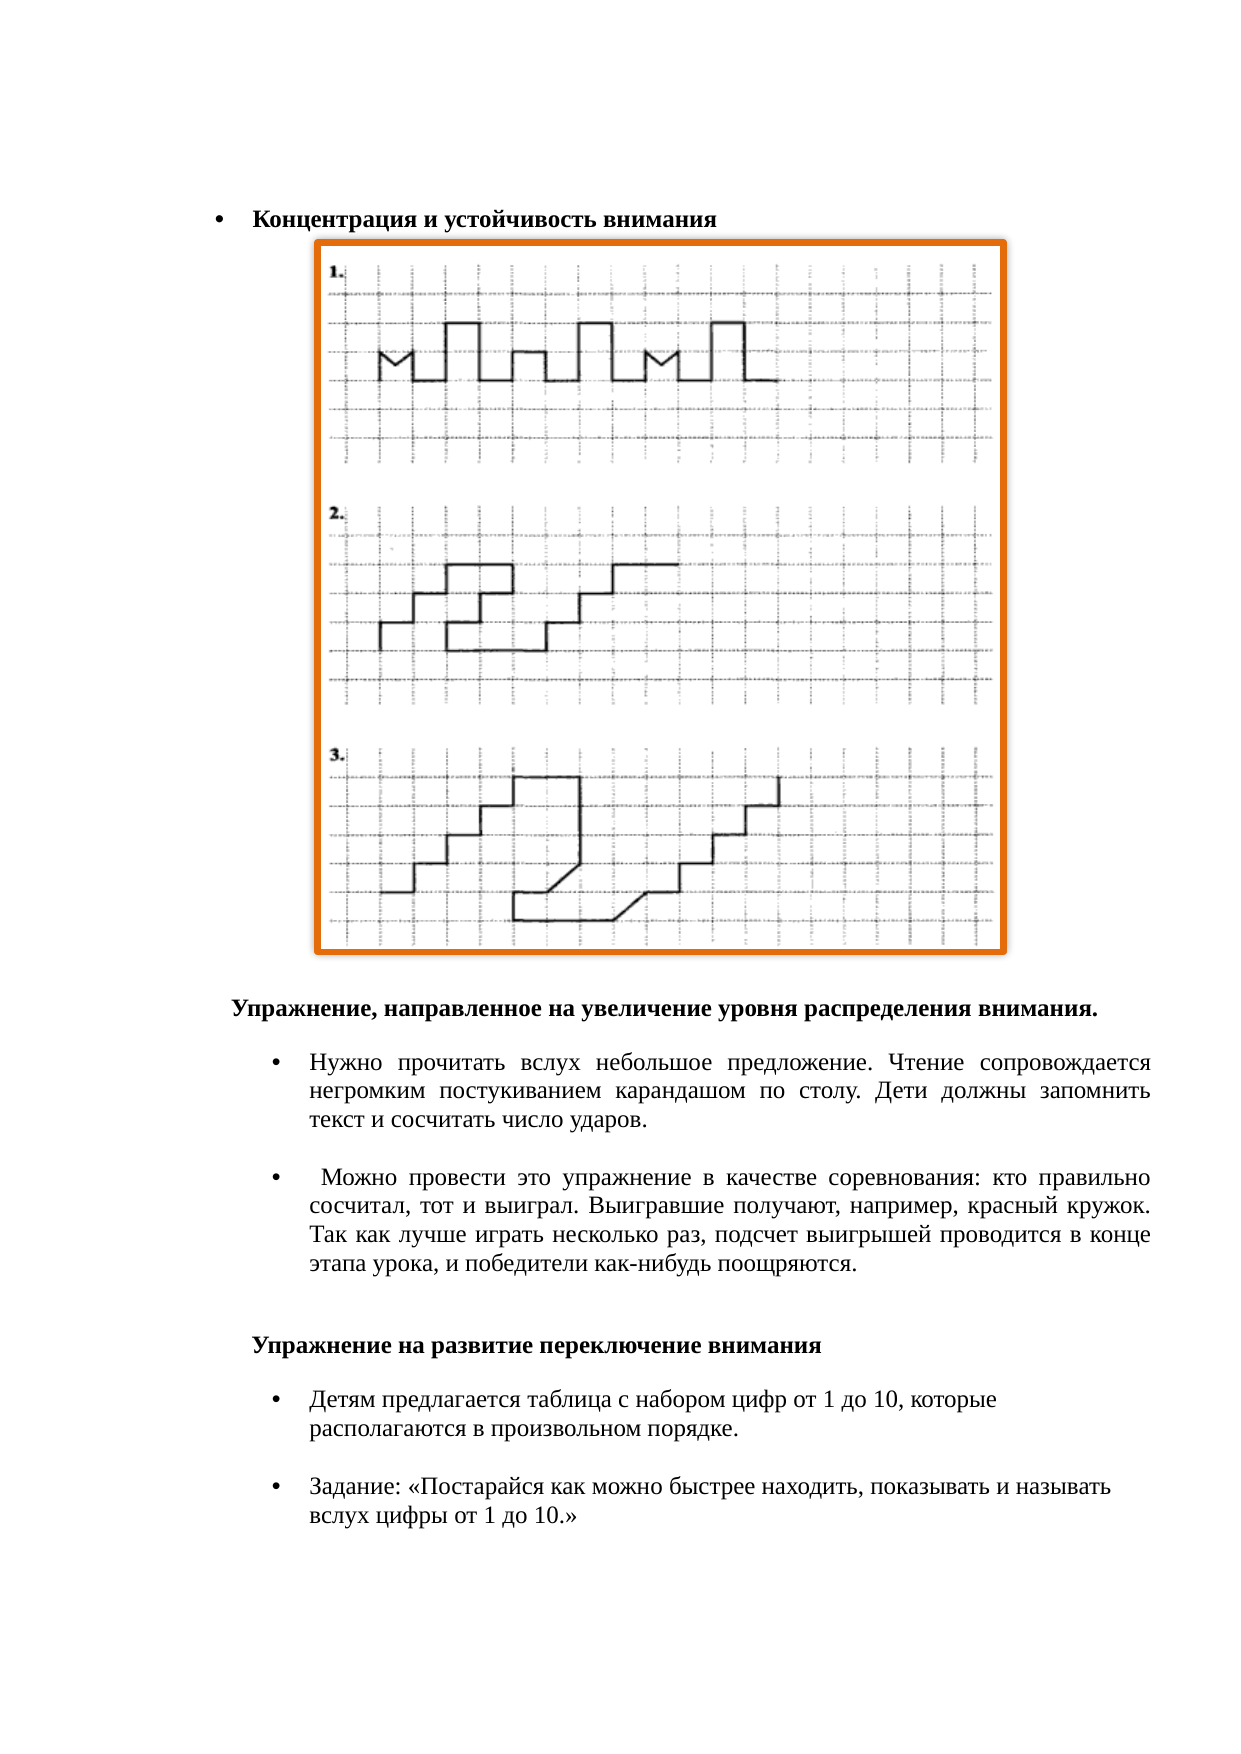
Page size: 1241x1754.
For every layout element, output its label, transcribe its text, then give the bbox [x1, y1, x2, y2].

text Упражнение, направленное на увеличение уровня распределения внимания. [177, 993, 1152, 1021]
list Можно провести это упражнение в качестве соревнования: кто правильно сосчитал, тот и выиграл. Выигравшие получают, например, красный кружок. Так как лучше играть несколько раз, подсчет выигрышей проводится в конце этапа урока, и победители как-нибудь поощряются. [272, 1162, 1152, 1277]
list Задание: «Постарайся как можно быстрее находить, показывать и называть вслух цифры от 1 до 10.» [272, 1471, 1152, 1528]
list Концентрация и устойчивость внимания [215, 204, 1152, 233]
list Детям предлагается таблица с набором цифр от 1 до 10, которые располагаются в произвольном порядке. [272, 1384, 1152, 1442]
picture [321, 246, 1000, 949]
text Упражнение на развитие переключение внимания [177, 1331, 1152, 1359]
list Нужно прочитать вслух небольшое предложение. Чтение сопровождается негромким постукиванием карандашом по столу. Дети должны запомнить текст и сосчитать число ударов. [272, 1047, 1152, 1133]
